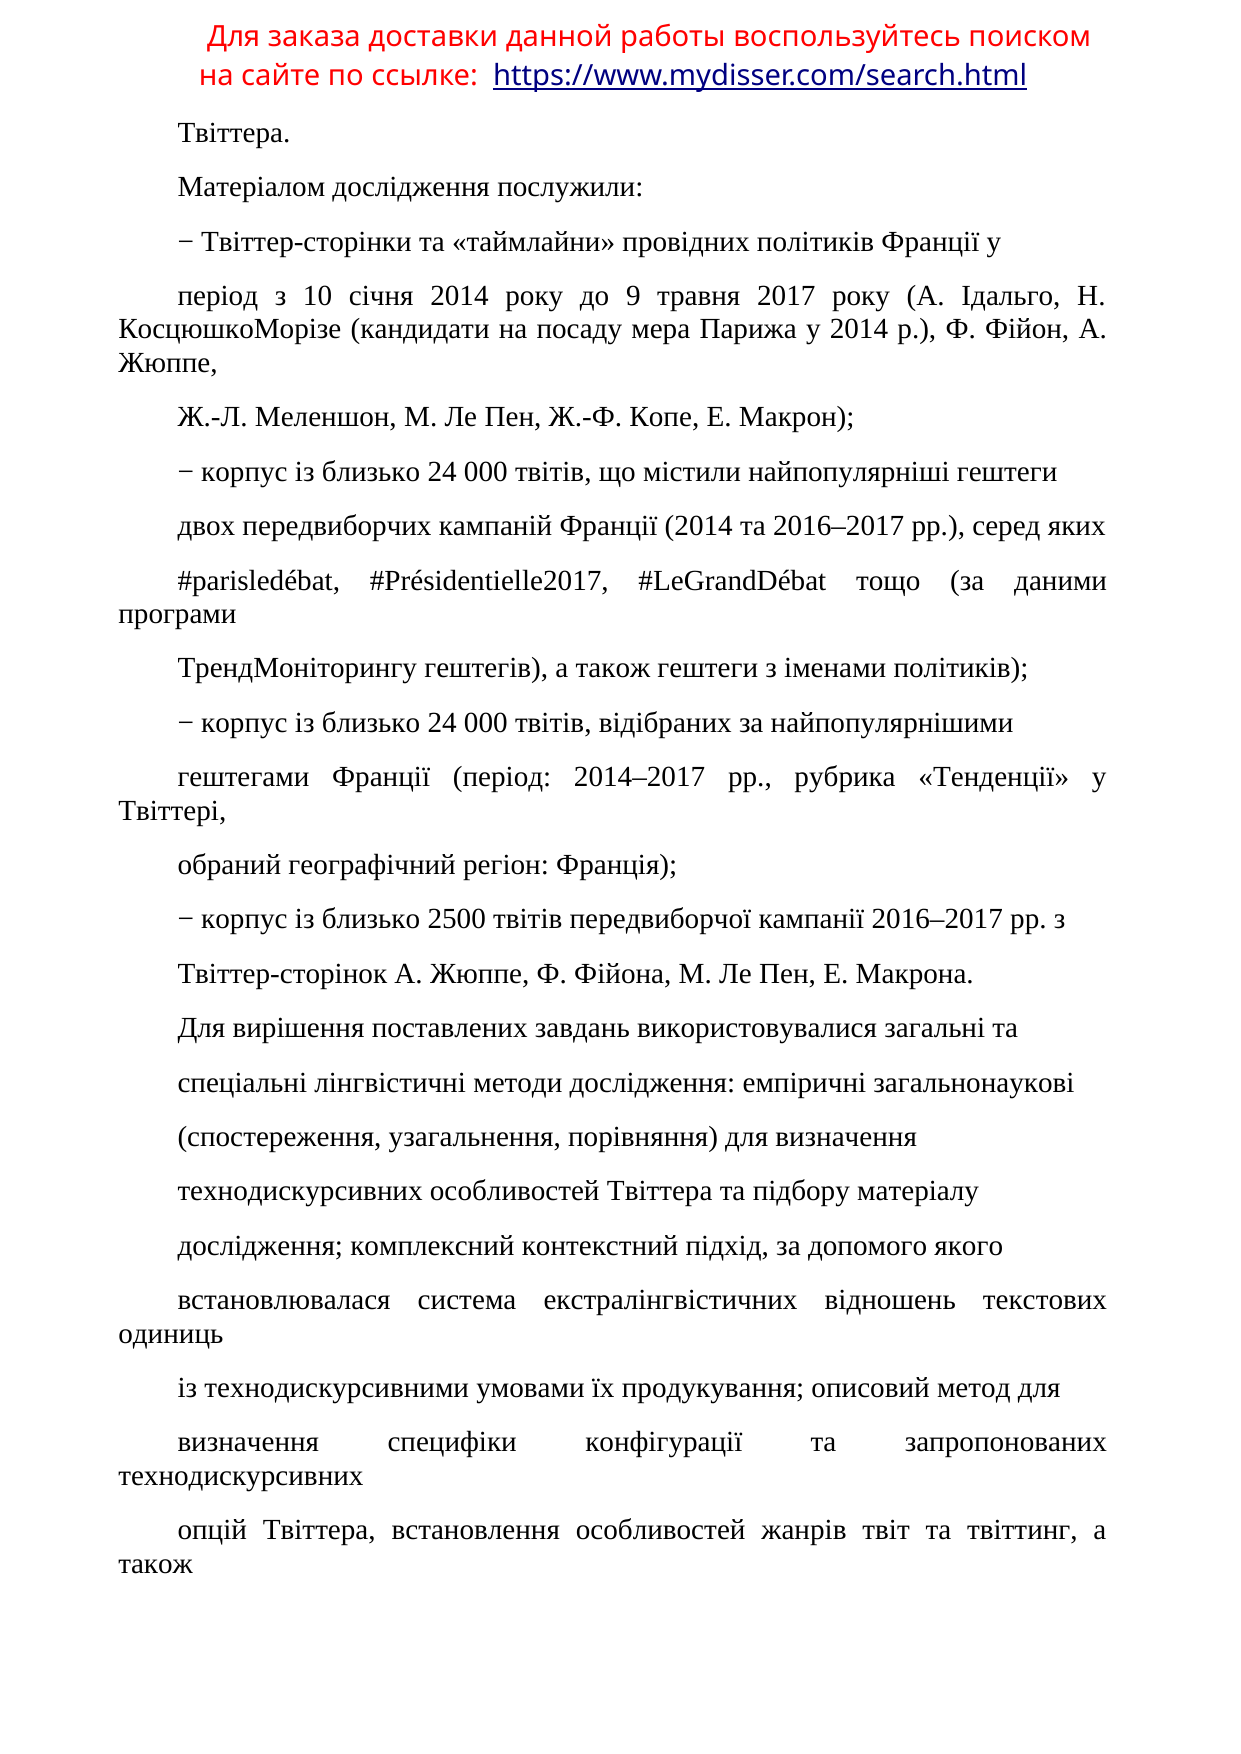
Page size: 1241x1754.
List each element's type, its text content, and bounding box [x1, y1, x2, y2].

text спеціальні лінгвістичні методи дослідження: емпіричні загальнонаукові [118, 1065, 1107, 1098]
text (спостереження, узагальнення, порівняння) для визначення [118, 1119, 1107, 1153]
text із технодискурсивними умовами їх продукування; описовий метод для [118, 1370, 1107, 1404]
text Матеріалом дослідження послужили: [118, 169, 1107, 203]
text визначення специфіки конфігурації та запропонованих технодискурсивних [118, 1424, 1107, 1492]
text опцій Твіттера, встановлення особливостей жанрів твіт та твіттинг, а також [118, 1512, 1107, 1579]
text Твіттер-сторінок А. Жюппе, Ф. Фійона, М. Ле Пен, Е. Макрона. [118, 956, 1107, 989]
text ТрендМоніторингу гештегів), а також гештеги з іменами політиків); [118, 651, 1107, 684]
text технодискурсивних особливостей Твіттера та підбору матеріалу [118, 1173, 1107, 1207]
text двох передвиборчих кампаній Франції (2014 та 2016–2017 рр.), серед яких [118, 508, 1107, 542]
text дослідження; комплексний контекстний підхід, за допомого якого [118, 1228, 1107, 1261]
text − корпус із близько 2500 твітів передвиборчої кампанії 2016–2017 рр. з [118, 902, 1107, 935]
text встановлювалася система екстралінгвістичних відношень текстових одиниць [118, 1282, 1107, 1349]
text Твіттера. [118, 115, 1107, 148]
text − корпус із близько 24 000 твітів, що містили найпопулярніші гештеги [118, 454, 1107, 487]
text обраний географічний регіон: Франція); [118, 847, 1107, 881]
text − Твіттер-сторінки та «таймлайни» провідних політиків Франції у [118, 224, 1107, 257]
text період з 10 січня 2014 року до 9 травня 2017 року (А. Ідальго, Н. КосцюшкоМорізе (кандидати на посаду мера Парижа у 2014 р.), Ф. Фійон, А. Жюппе, [118, 278, 1107, 379]
text гештегами Франції (період: 2014–2017 рр., рубрика «Тенденції» у Твіттері, [118, 759, 1107, 826]
text Ж.-Л. Меленшон, М. Ле Пен, Ж.-Ф. Копе, Е. Макрон); [118, 399, 1107, 433]
text − корпус із близько 24 000 твітів, відібраних за найпопулярнішими [118, 705, 1107, 738]
text Для вирішення поставлених завдань використовувалися загальні та [118, 1010, 1107, 1044]
text #parisledébat, #Présidentielle2017, #LeGrandDébat тощо (за даними програми [118, 563, 1107, 630]
